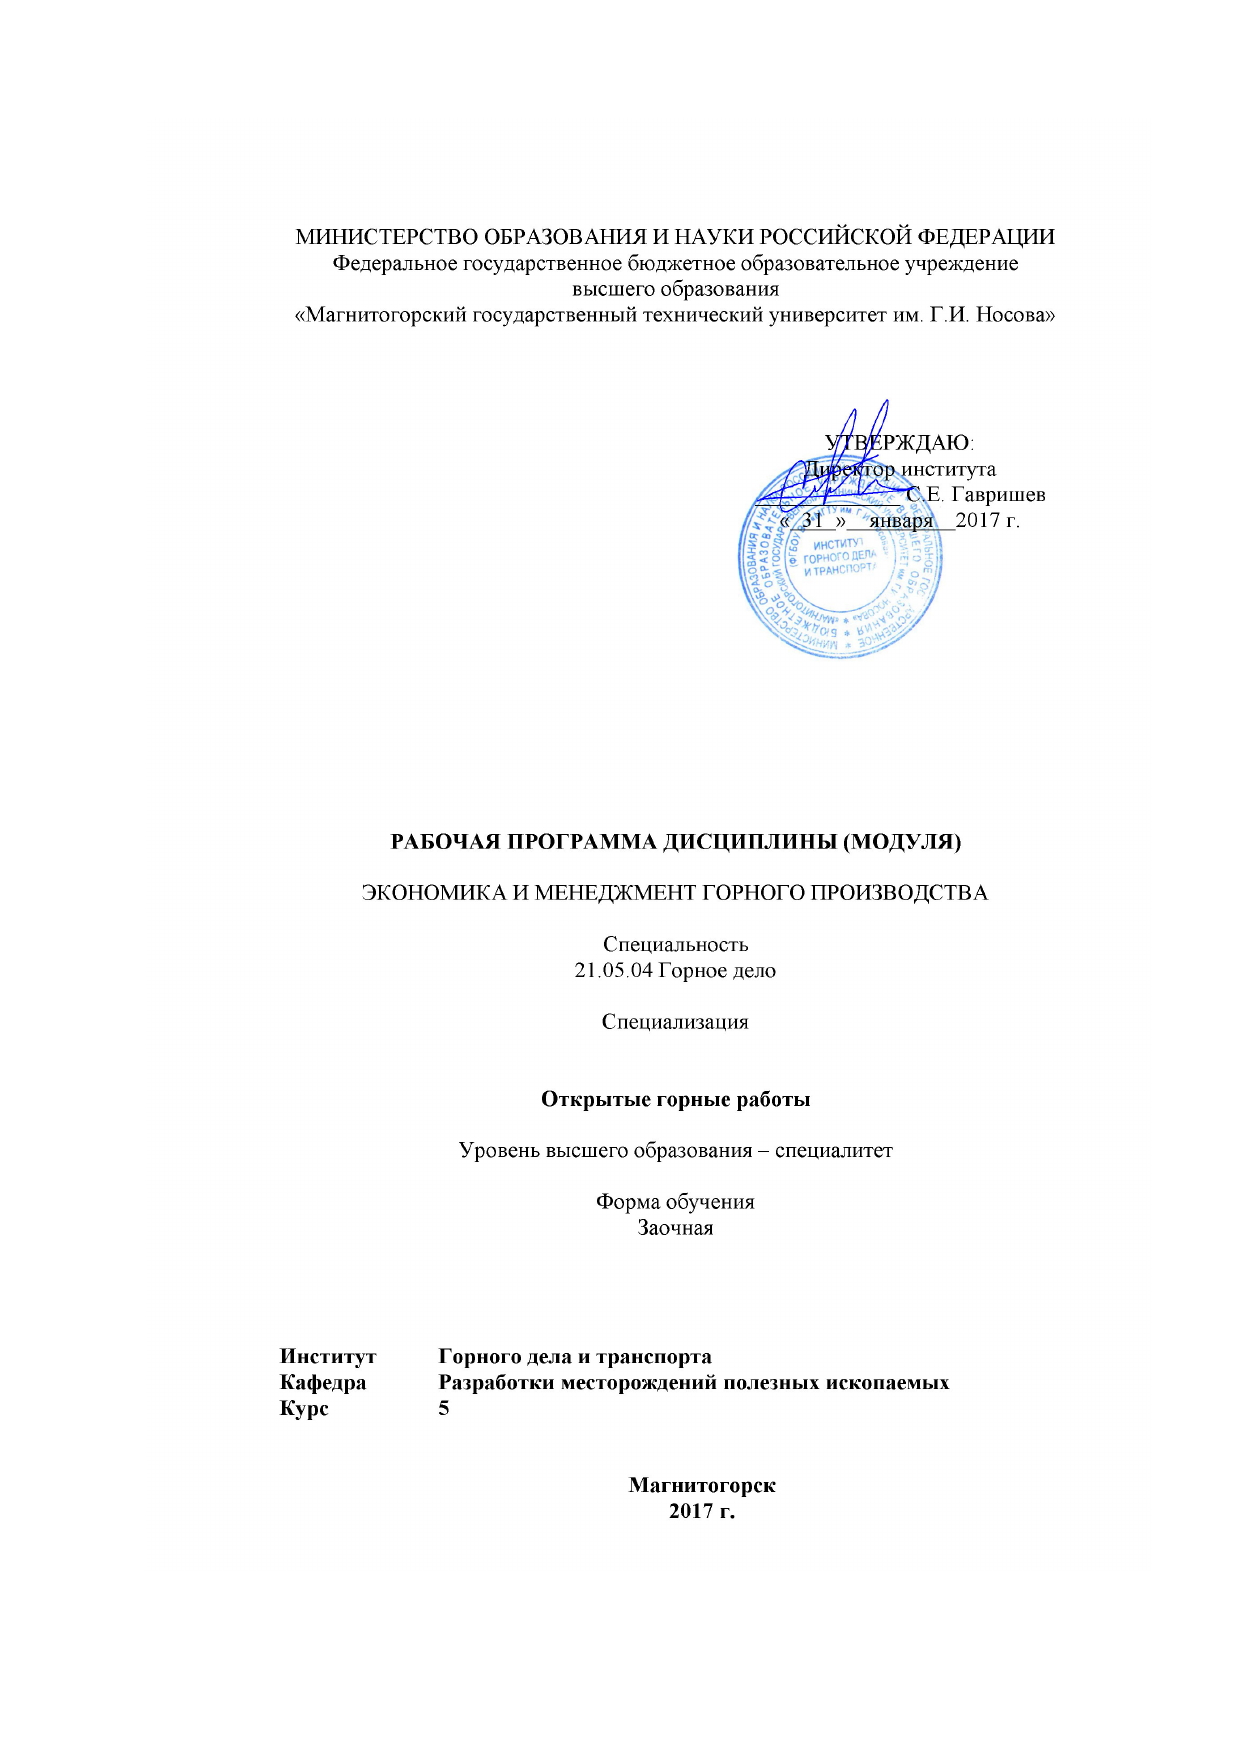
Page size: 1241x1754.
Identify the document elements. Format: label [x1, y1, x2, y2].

picture [147, 118, 1151, 1571]
